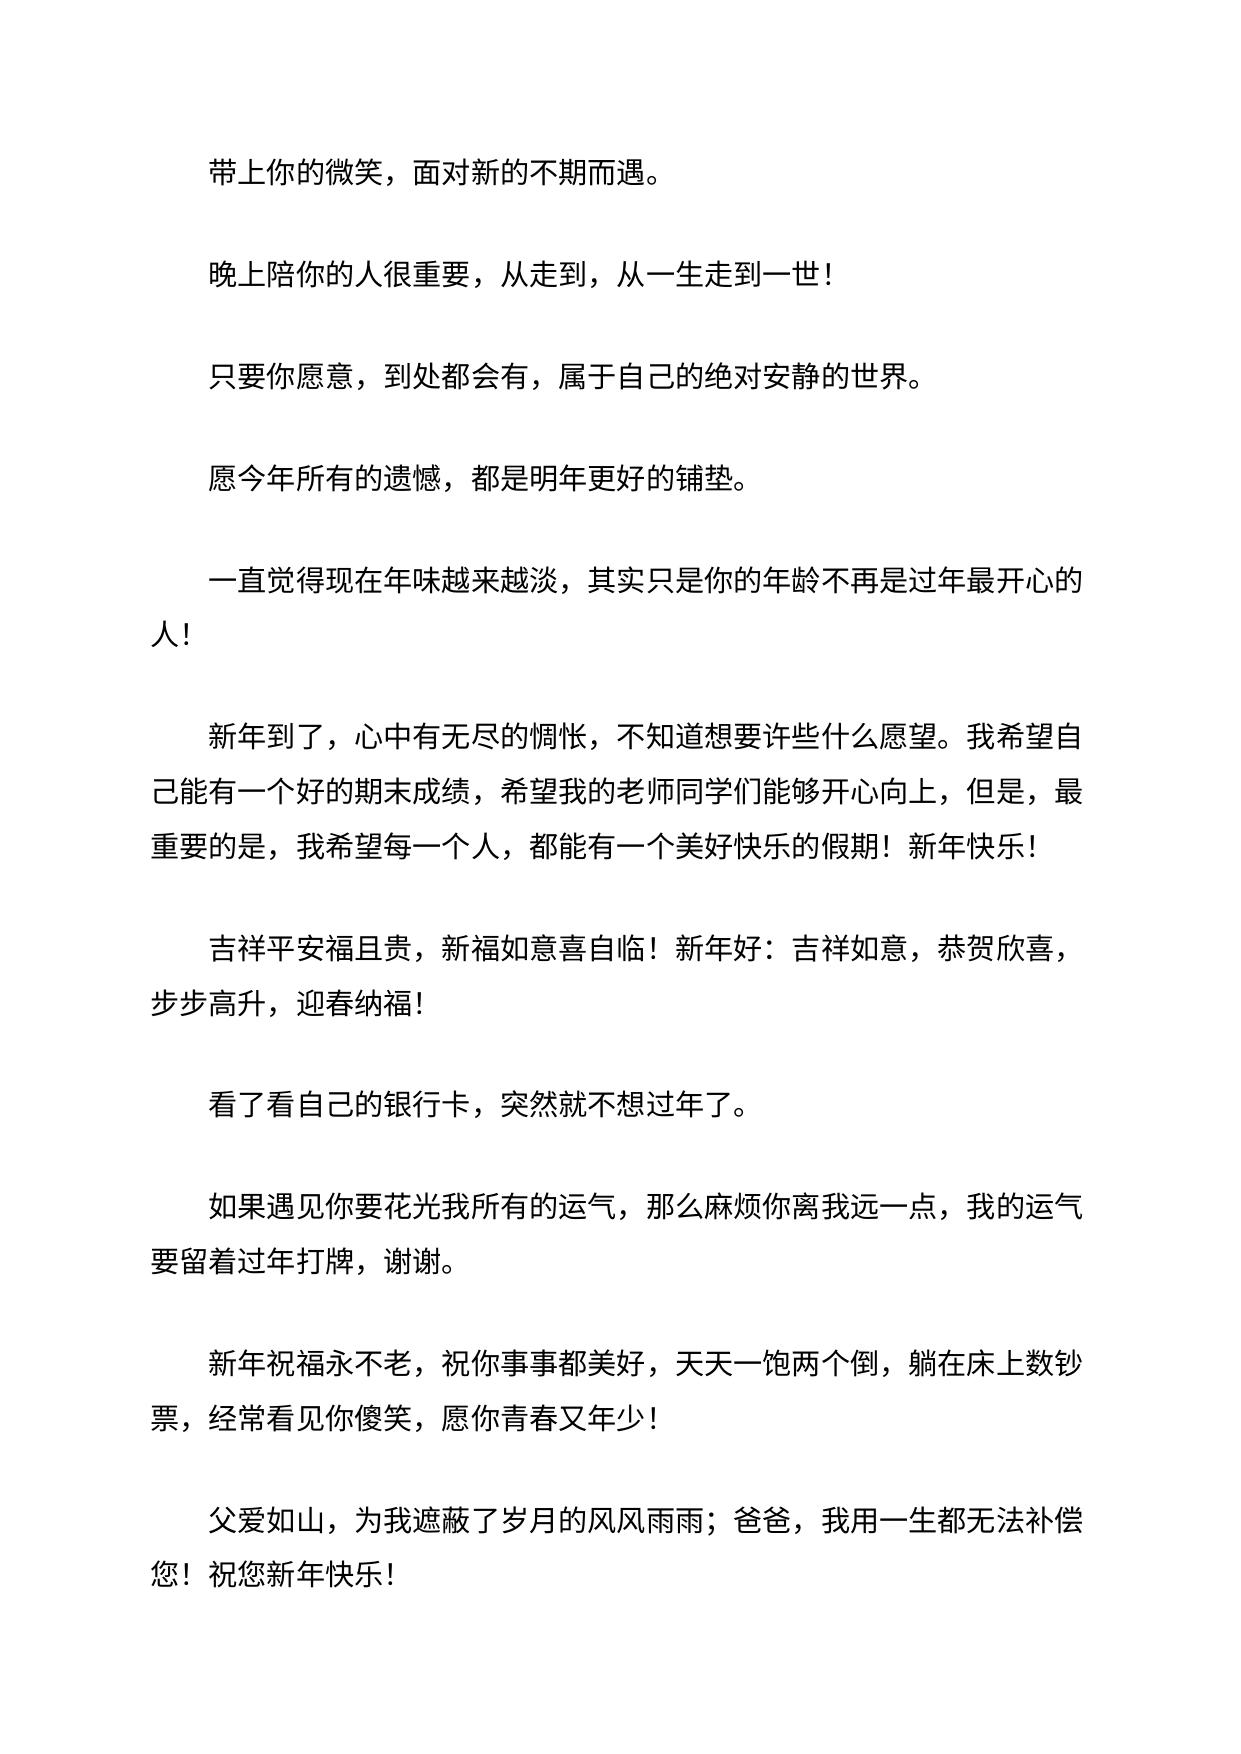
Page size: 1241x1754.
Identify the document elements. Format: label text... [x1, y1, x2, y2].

text 新年到了，心中有无尽的惆怅，不知道想要许些什么愿望。我希望自己能有一个好的期末成绩，希望我的老师同学们能够开心向上，但是，最重要的是，我希望每一个人，都能有一个美好快乐的假期！新年快乐！ [150, 714, 1090, 866]
text 看了看自己的银行卡，突然就不想过年了。 [150, 1082, 1090, 1124]
text 晚上陪你的人很重要，从走到，从一生走到一世！ [150, 252, 1090, 294]
text 吉祥平安福且贵，新福如意喜自临！新年好：吉祥如意，恭贺欣喜，步步高升，迎春纳福！ [150, 925, 1090, 1022]
text 新年祝福永不老，祝你事事都美好，天天一饱两个倒，躺在床上数钞票，经常看见你傻笑，愿你青春又年少！ [150, 1340, 1090, 1438]
text 愿今年所有的遗憾，都是明年更好的铺垫。 [150, 455, 1090, 498]
text 只要你愿意，到处都会有，属于自己的绝对安静的世界。 [150, 353, 1090, 396]
text 带上你的微笑，面对新的不期而遇。 [150, 150, 1090, 192]
text 如果遇见你要花光我所有的运气，那么麻烦你离我远一点，我的运气要留着过年打牌，谢谢。 [150, 1184, 1090, 1281]
text 父爱如山，为我遮蔽了岁月的风风雨雨；爸爸，我用一生都无法补偿您！祝您新年快乐！ [150, 1497, 1090, 1594]
text 一直觉得现在年味越来越淡，其实只是你的年龄不再是过年最开心的人！ [150, 557, 1090, 654]
